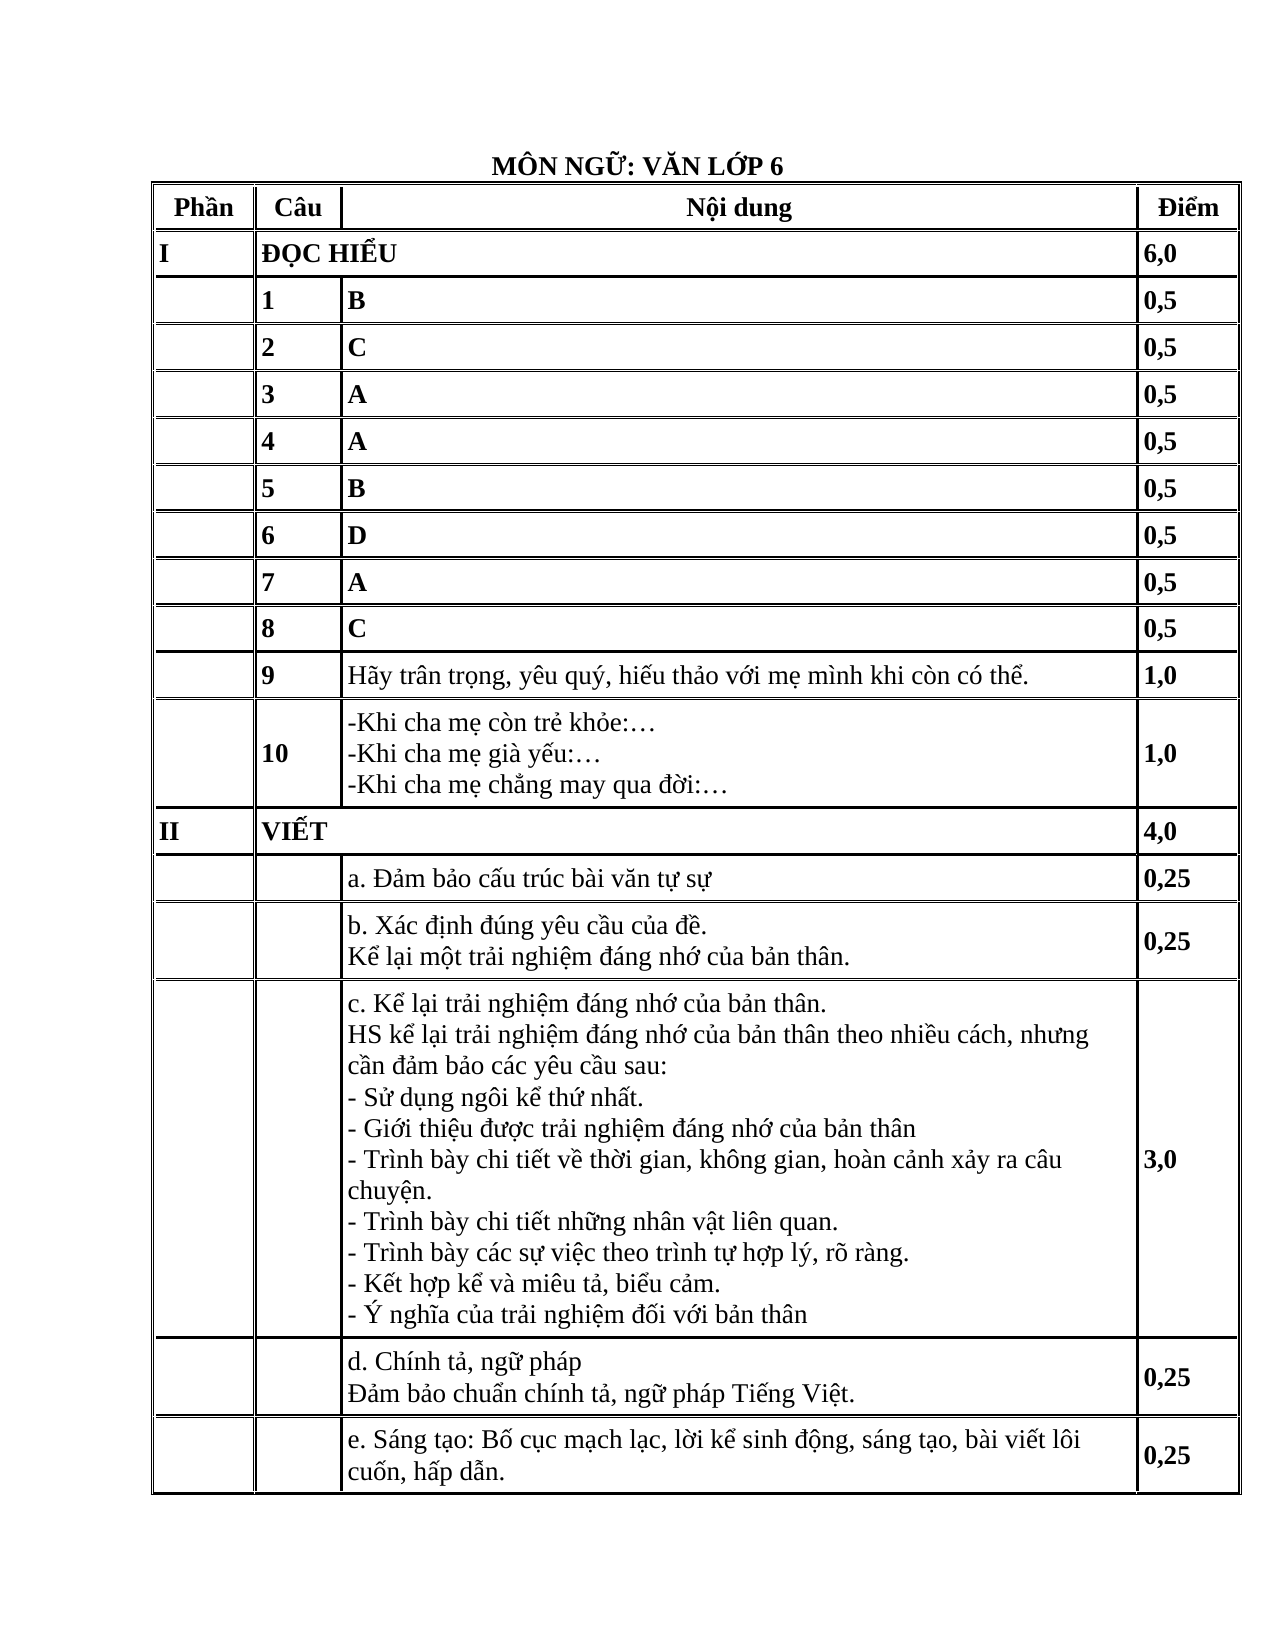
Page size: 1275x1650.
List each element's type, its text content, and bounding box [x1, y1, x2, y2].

table_cell d. Chính tả, ngữ pháp Đảm bảo chuẩn chính tả, ngữ pháp Tiếng Việt. [343, 1339, 1136, 1414]
table_cell 10 [257, 700, 340, 806]
table_cell [257, 903, 340, 978]
table_cell 1,0 [1139, 650, 1238, 697]
table_cell A [343, 372, 1136, 416]
table_cell 0,25 [1137, 900, 1240, 978]
table_cell VIẾT [257, 809, 1136, 853]
table_cell B [343, 278, 1136, 322]
table_cell ĐỌC HIỂU [257, 232, 1136, 275]
table_cell [154, 509, 253, 556]
table_cell 1,0 [1137, 697, 1240, 806]
table_cell D [343, 513, 1136, 556]
table_cell 2 [257, 325, 340, 369]
table_cell 0,5 [1137, 369, 1240, 416]
table_cell 0,5 [1137, 322, 1240, 369]
table_cell [152, 978, 255, 1336]
table_cell C [343, 325, 1136, 369]
table_cell 0,5 [1139, 463, 1239, 509]
table_cell 0,5 [1139, 509, 1239, 556]
table_cell C [343, 607, 1136, 650]
table_cell [154, 1414, 255, 1492]
table_cell 0,5 [1139, 275, 1238, 322]
table_cell [257, 1339, 340, 1414]
table_header Điểm [1137, 185, 1238, 228]
table_cell A [343, 419, 1136, 462]
table_cell [154, 275, 253, 322]
table_cell 0,25 [1137, 1414, 1239, 1492]
table_header Phần [154, 183, 255, 228]
table_cell Hãy trân trọng, yêu quý, hiếu thảo với mẹ mình khi còn có thể. [343, 653, 1136, 697]
table_cell A [343, 560, 1136, 603]
table_cell [154, 650, 253, 697]
table_cell [152, 369, 255, 416]
text MÔN NGỮ: VĂN LỚP 6 [150, 150, 1125, 181]
table_cell 3 [257, 372, 340, 416]
table_cell 4,0 [1139, 806, 1238, 853]
table_cell 6 [257, 513, 340, 556]
table_cell 0,5 [1139, 556, 1239, 603]
table_cell 7 [257, 560, 340, 603]
table_cell [154, 556, 253, 603]
table_cell [257, 856, 340, 900]
table_cell [152, 853, 253, 900]
table_header Câu [255, 185, 341, 228]
table_cell 8 [257, 607, 340, 650]
table_cell [152, 697, 255, 806]
table_cell [255, 1418, 341, 1492]
table_cell b. Xác định đúng yêu cầu của đề. Kể lại một trải nghiệm đáng nhớ của bản thân. [343, 903, 1136, 978]
table_cell 9 [257, 653, 340, 697]
table_cell [154, 1336, 253, 1414]
table_cell 0,5 [1139, 603, 1239, 650]
table_cell 0,25 [1139, 1336, 1238, 1414]
table_cell [152, 900, 255, 978]
table_cell [152, 322, 255, 369]
table_cell 4 [257, 419, 340, 462]
table_cell II [154, 806, 253, 853]
table_cell e. Sáng tạo: Bố cục mạch lạc, lời kể sinh động, sáng tạo, bài viết lôi cuốn, hấp dẫn. [341, 1418, 1137, 1492]
table_cell [257, 981, 340, 1336]
table_cell I [154, 228, 253, 275]
table_cell [154, 463, 253, 509]
table_cell 3,0 [1137, 978, 1240, 1336]
table_header Nội dung [341, 183, 1137, 228]
table_cell 6,0 [1139, 228, 1239, 275]
table_cell 0,5 [1137, 416, 1240, 462]
table_cell B [343, 466, 1136, 509]
table_cell a. Đảm bảo cấu trúc bài văn tự sự [343, 856, 1136, 900]
table_cell 0,25 [1139, 853, 1240, 900]
table_cell 1 [257, 278, 340, 322]
table_cell [154, 603, 253, 650]
table_cell [152, 416, 255, 462]
table_cell 5 [257, 466, 340, 509]
table_cell c. Kể lại trải nghiệm đáng nhớ của bản thân. HS kể lại trải nghiệm đáng nhớ của bản thân theo nhiều cách, nhưng cần đảm bảo các yêu cầu sau: - Sử dụng ngôi kể thứ nhất. - Giới thiệu được trải nghiệm đáng nhớ của bản thân - Trình bày chi tiết về thời gian, không gian, hoàn cảnh xảy ra câu chuyện. - Trình bày chi tiết những nhân vật liên quan. - Trình bày các sự việc theo trình tự hợp lý, rõ ràng. - Kết hợp kể và miêu tả, biểu cảm. - Ý nghĩa của trải nghiệm đối với bản thân [343, 981, 1136, 1336]
table_cell -Khi cha mẹ còn trẻ khỏe:… -Khi cha mẹ già yếu:… -Khi cha mẹ chẳng may qua đời:… [343, 700, 1136, 806]
